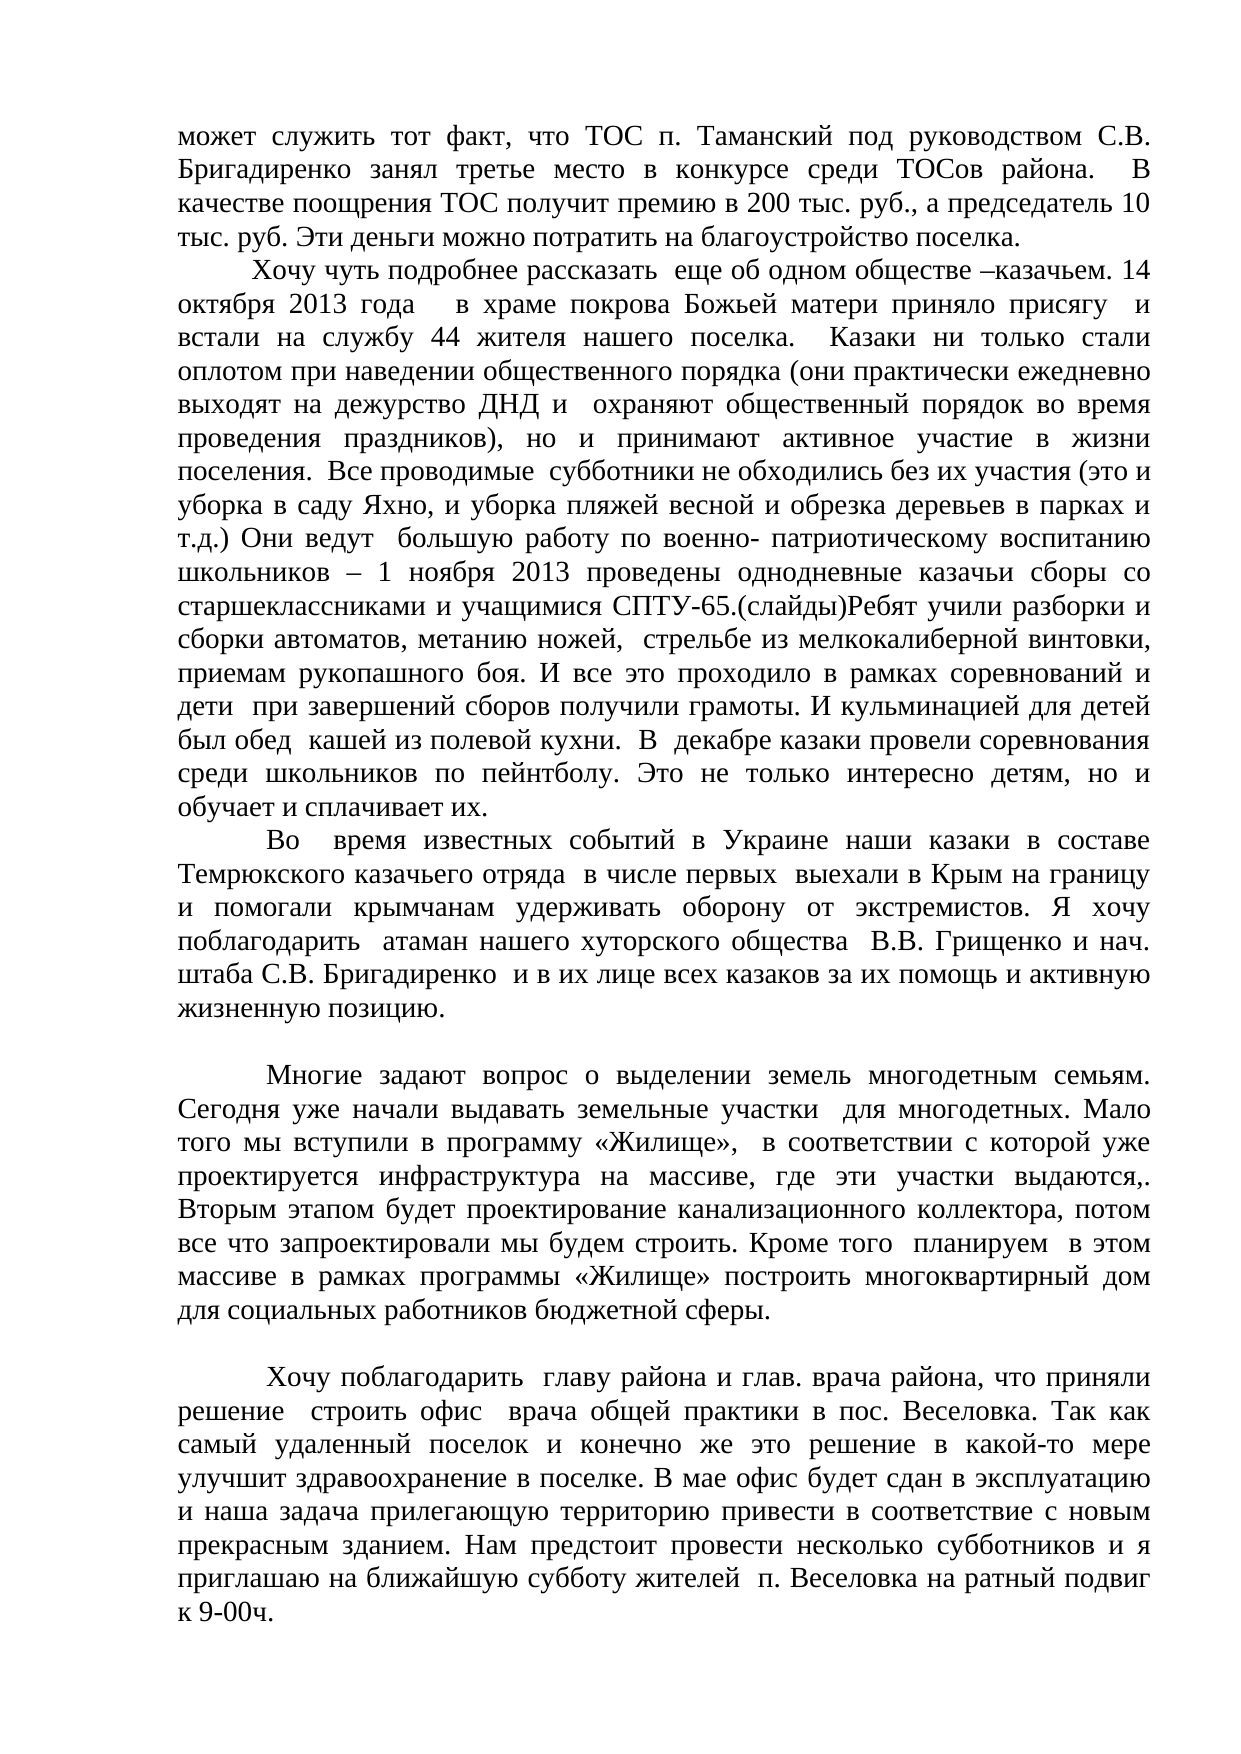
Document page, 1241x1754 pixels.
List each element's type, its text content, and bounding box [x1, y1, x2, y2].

text Во время известных событий в Украине наши казаки в составе Темрюкского казачьего отряда в числе первых выехали в Крым на границу и помогали крымчанам удерживать оборону от экстремистов. Я хочу поблагодарить атаман нашего хуторского общества В.В. Грищенко и нач. штаба С.В. Бригадиренко и в их лице всех казаков за их помощь и активную жизненную позицию. [177, 822, 1152, 1024]
text Хочу поблагодарить главу района и глав. врача района, что приняли решение строить офис врача общей практики в пос. Веселовка. Так как самый удаленный поселок и конечно же это решение в какой-то мере улучшит здравоохранение в поселке. В мае офис будет сдан в эксплуатацию и наша задача прилегающую территорию привести в соответствие с новым прекрасным зданием. Нам предстоит провести несколько субботников и я приглашаю на ближайшую субботу жителей п. Веселовка на ратный подвиг к 9-00ч. [177, 1359, 1152, 1627]
text Хочу чуть подробнее рассказать еще об одном обществе –казачьем. 14 октября 2013 года в храме покрова Божьей матери приняло присягу и встали на службу 44 жителя нашего поселка. Казаки ни только стали оплотом при наведении общественного порядка (они практически ежедневно выходят на дежурство ДНД и охраняют общественный порядок во время проведения праздников), но и принимают активное участие в жизни поселения. Все проводимые субботники не обходились без их участия (это и уборка в саду Яхно, и уборка пляжей весной и обрезка деревьев в парках и т.д.) Они ведут большую работу по военно- патриотическому воспитанию школьников – 1 ноября 2013 проведены однодневные казачьи сборы со старшеклассниками и учащимися СПТУ-65.(слайды)Ребят учили разборки и сборки автоматов, метанию ножей, стрельбе из мелкокалиберной винтовки, приемам рукопашного боя. И все это проходило в рамках соревнований и дети при завершений сборов получили грамоты. И кульминацией для детей был обед кашей из полевой кухни. В декабре казаки провели соревнования среди школьников по пейнтболу. Это не только интересно детям, но и обучает и сплачивает их. [177, 252, 1152, 822]
text Многие задают вопрос о выделении земель многодетным семьям. Сегодня уже начали выдавать земельные участки для многодетных. Мало того мы вступили в программу «Жилище», в соответствии с которой уже проектируется инфраструктура на массиве, где эти участки выдаются,. Вторым этапом будет проектирование канализационного коллектора, потом все что запроектировали мы будем строить. Кроме того планируем в этом массиве в рамках программы «Жилище» построить многоквартирный дом для социальных работников бюджетной сферы. [177, 1057, 1152, 1326]
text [177, 118, 1152, 252]
